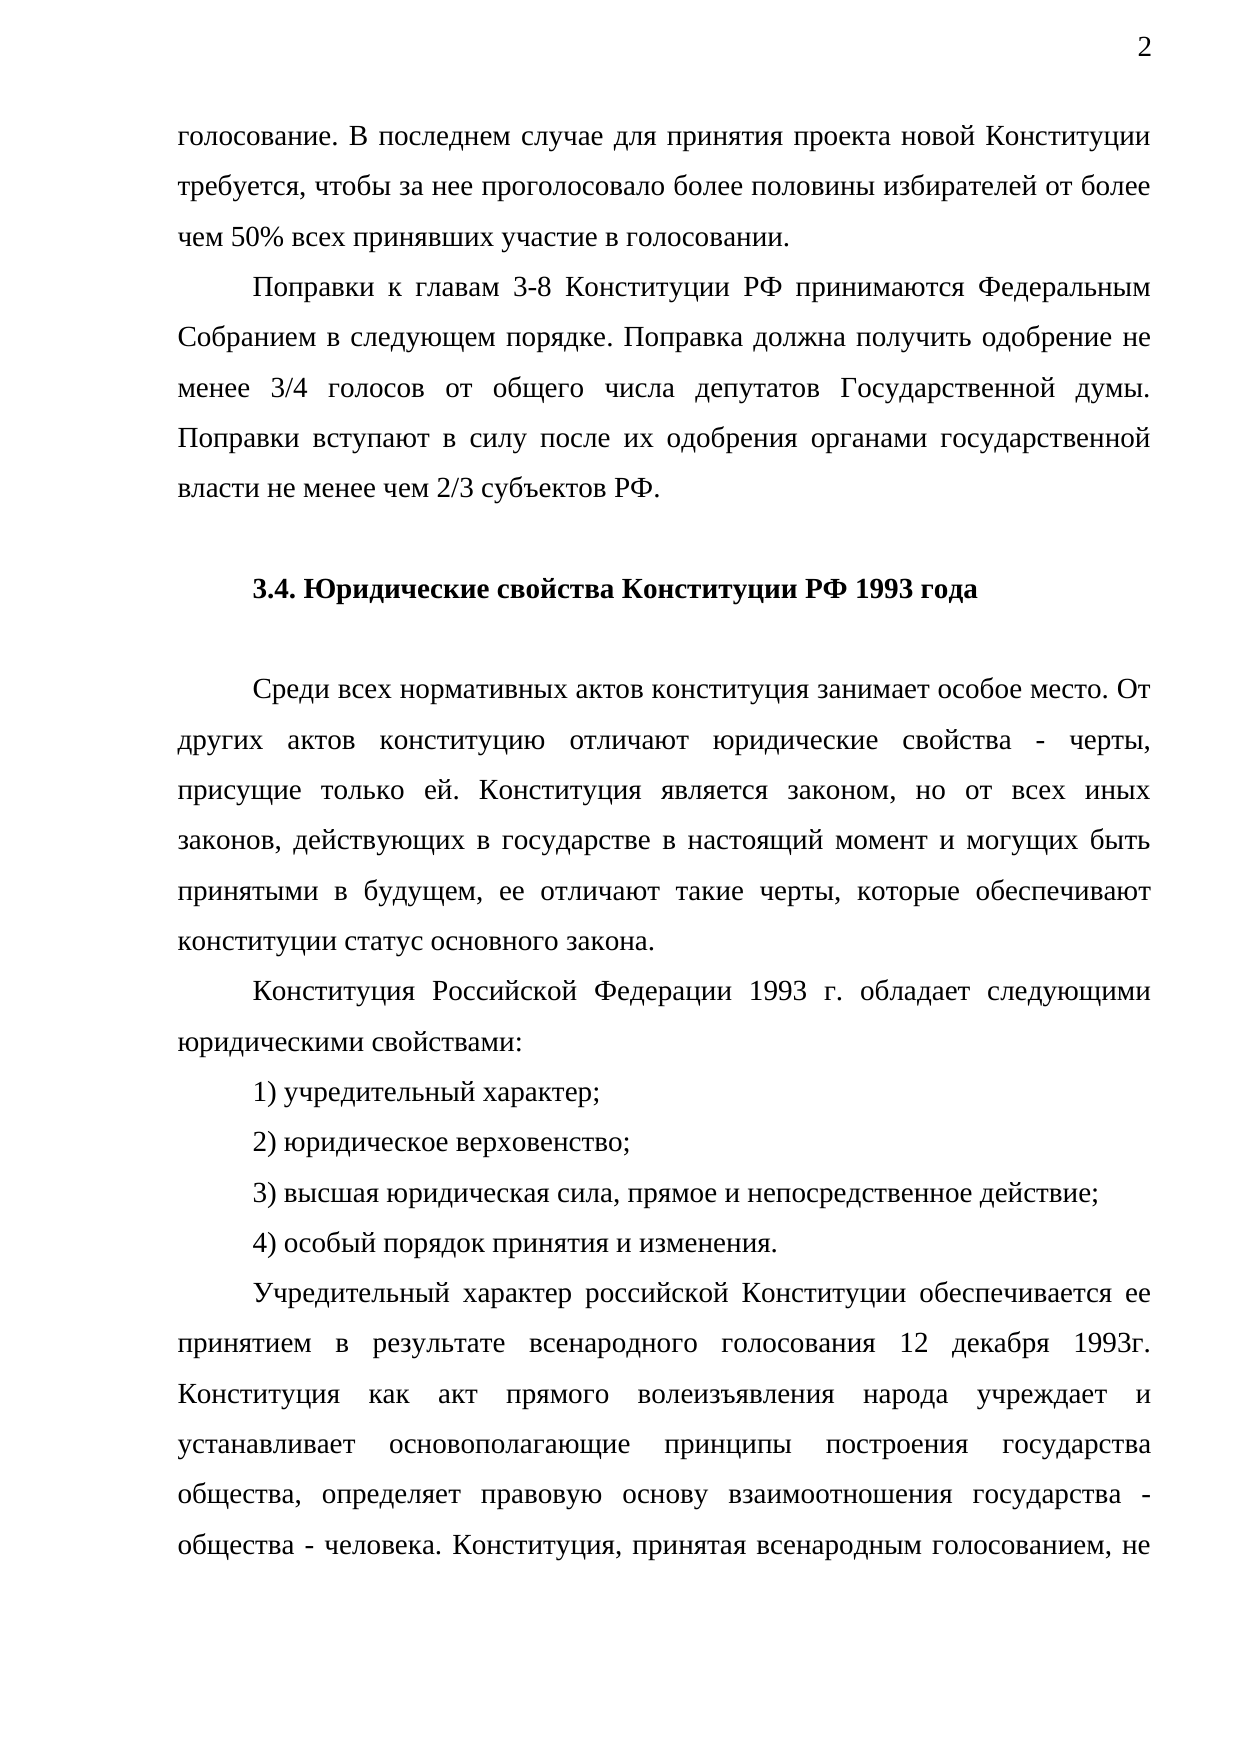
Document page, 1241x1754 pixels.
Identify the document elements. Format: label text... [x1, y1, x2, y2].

text 4) особый порядок принятия и изменения. [177, 1225, 1152, 1258]
subtitle 3.4. Юридические свойства Конституции РФ 1993 года [177, 571, 1152, 604]
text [177, 1275, 1152, 1560]
text 1) учредительный характер; [177, 1074, 1152, 1108]
text Конституция Российской Федерации 1993 г. обладает следующими юридическими свойствами: [177, 973, 1152, 1057]
text Поправки к главам 3-8 Конституции РФ принимаются Федеральным Собранием в следующем порядке. Поправка должна получить одобрение не менее 3/4 голосов от общего числа депутатов Государственной думы. Поправки вступают в силу после их одобрения органами государственной власти не менее чем 2/3 субъектов РФ. [177, 269, 1152, 504]
text Среди всех нормативных актов конституция занимает особое место. От других актов конституцию отличают юридические свойства - черты, присущие только ей. Конституция является законом, но от всех иных законов, действующих в государстве в настоящий момент и могущих быть принятыми в будущем, ее отличают такие черты, которые обеспечивают конституции статус основного закона. [177, 672, 1152, 957]
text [177, 118, 1152, 252]
text 3) высшая юридическая сила, прямое и непосредственное действие; [177, 1175, 1152, 1208]
text 2) юридическое верховенство; [177, 1124, 1152, 1158]
